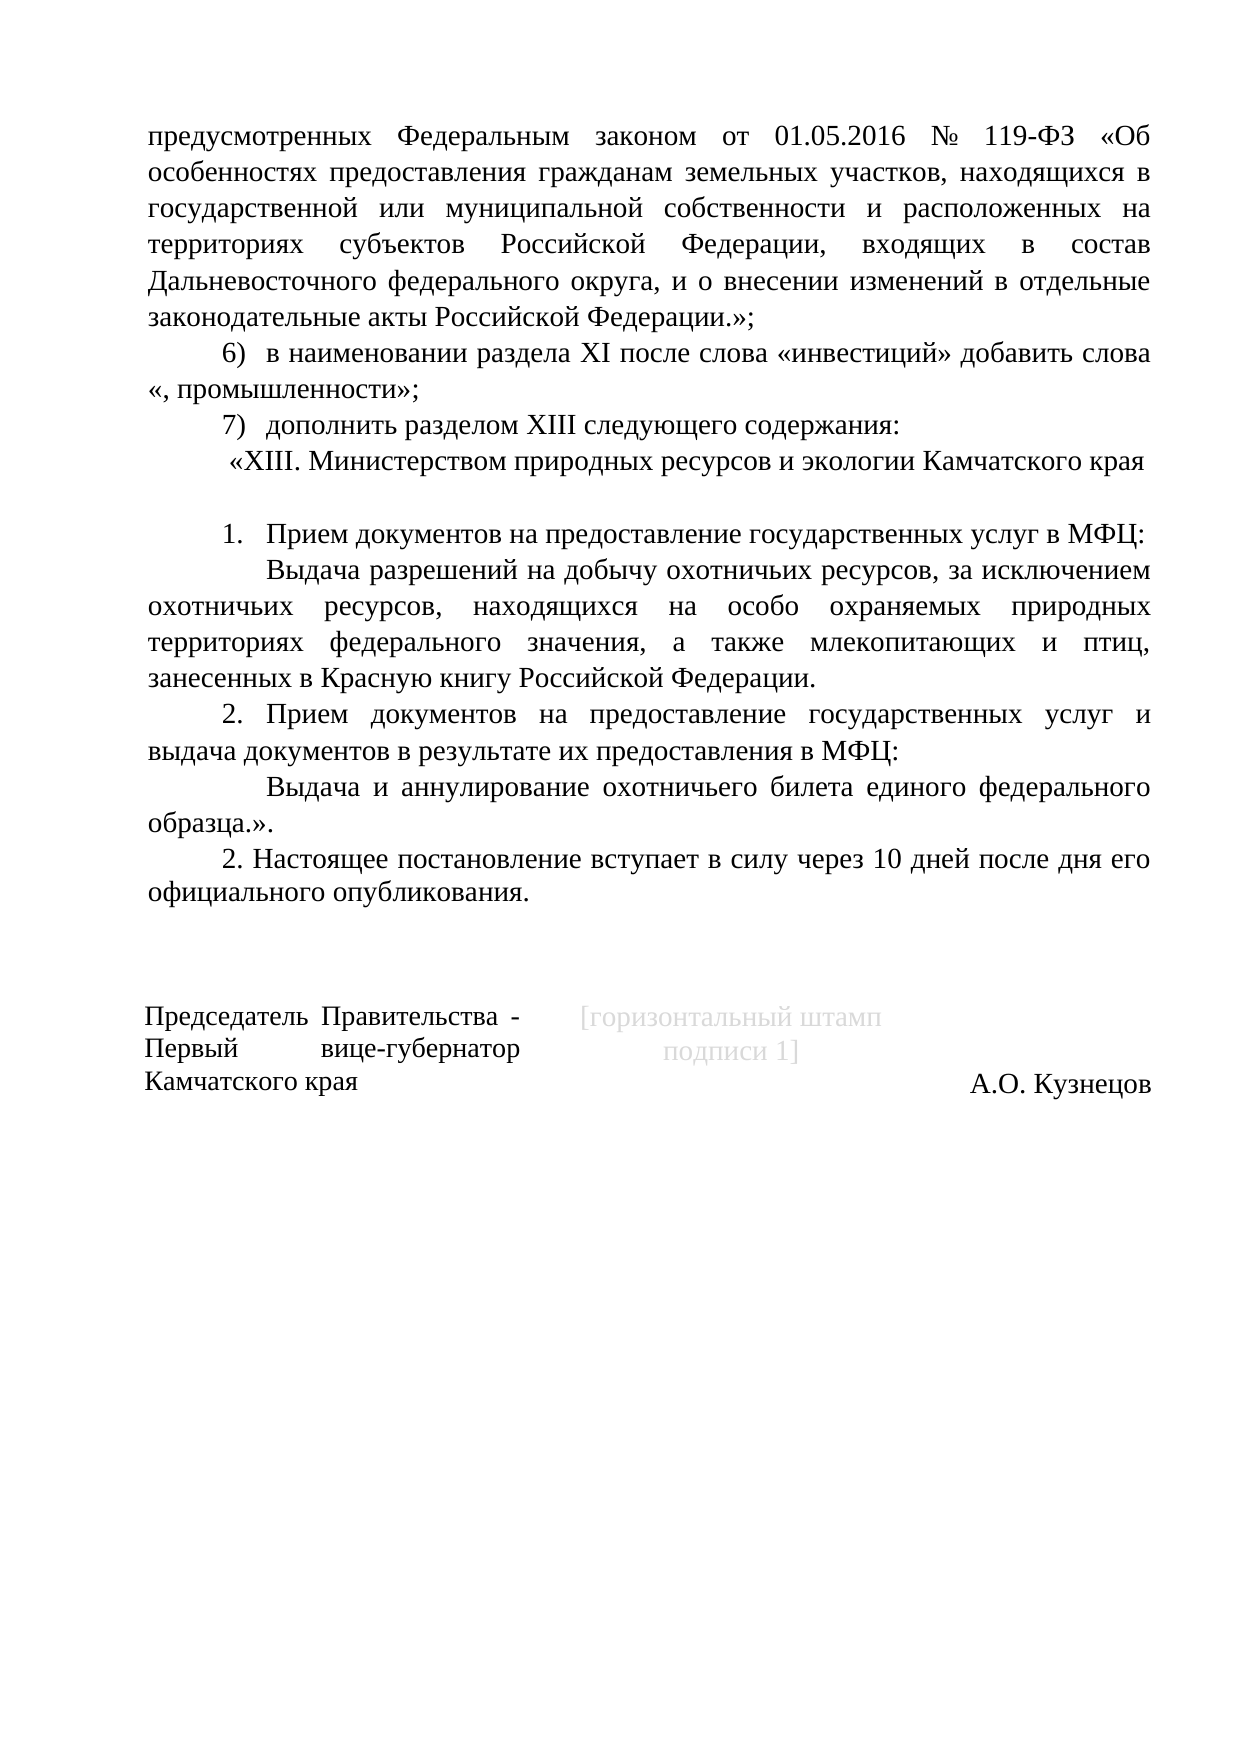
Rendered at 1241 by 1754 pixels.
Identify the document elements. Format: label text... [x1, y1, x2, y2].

list «XIII. Министерством природных ресурсов и экологии Камчатского края [148, 443, 1152, 477]
list Выдача и аннулирование охотничьего билета единого федерального образца.». [148, 769, 1152, 838]
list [148, 118, 1152, 332]
table_header [горизонтальный штамп подписи 1] [532, 999, 930, 1133]
list дополнить разделом XIII следующего содержания: [148, 407, 1152, 441]
list Выдача разрешений на добычу охотничьих ресурсов, за исключением охотничьих ресурсов, находящихся на особо охраняемых природных территориях федерального значения, а также млекопитающих и птиц, занесенных в Красную книгу Российской Федерации. [148, 552, 1152, 694]
table_header А.О. Кузнецов [930, 999, 1167, 1133]
list Прием документов на предоставление государственных услуг в МФЦ: [148, 516, 1152, 549]
table_header Председатель Правительства - Первый вице-губернатор Камчатского края [133, 999, 532, 1133]
list в наименовании раздела XI после слова «инвестиций» добавить слова «, промышленности»; [148, 335, 1152, 405]
text 2. Настоящее постановление вступает в силу через 10 дней после дня его официального опубликования. [148, 841, 1152, 908]
list Прием документов на предоставление государственных услуг и выдача документов в результате их предоставления в МФЦ: [148, 696, 1152, 766]
